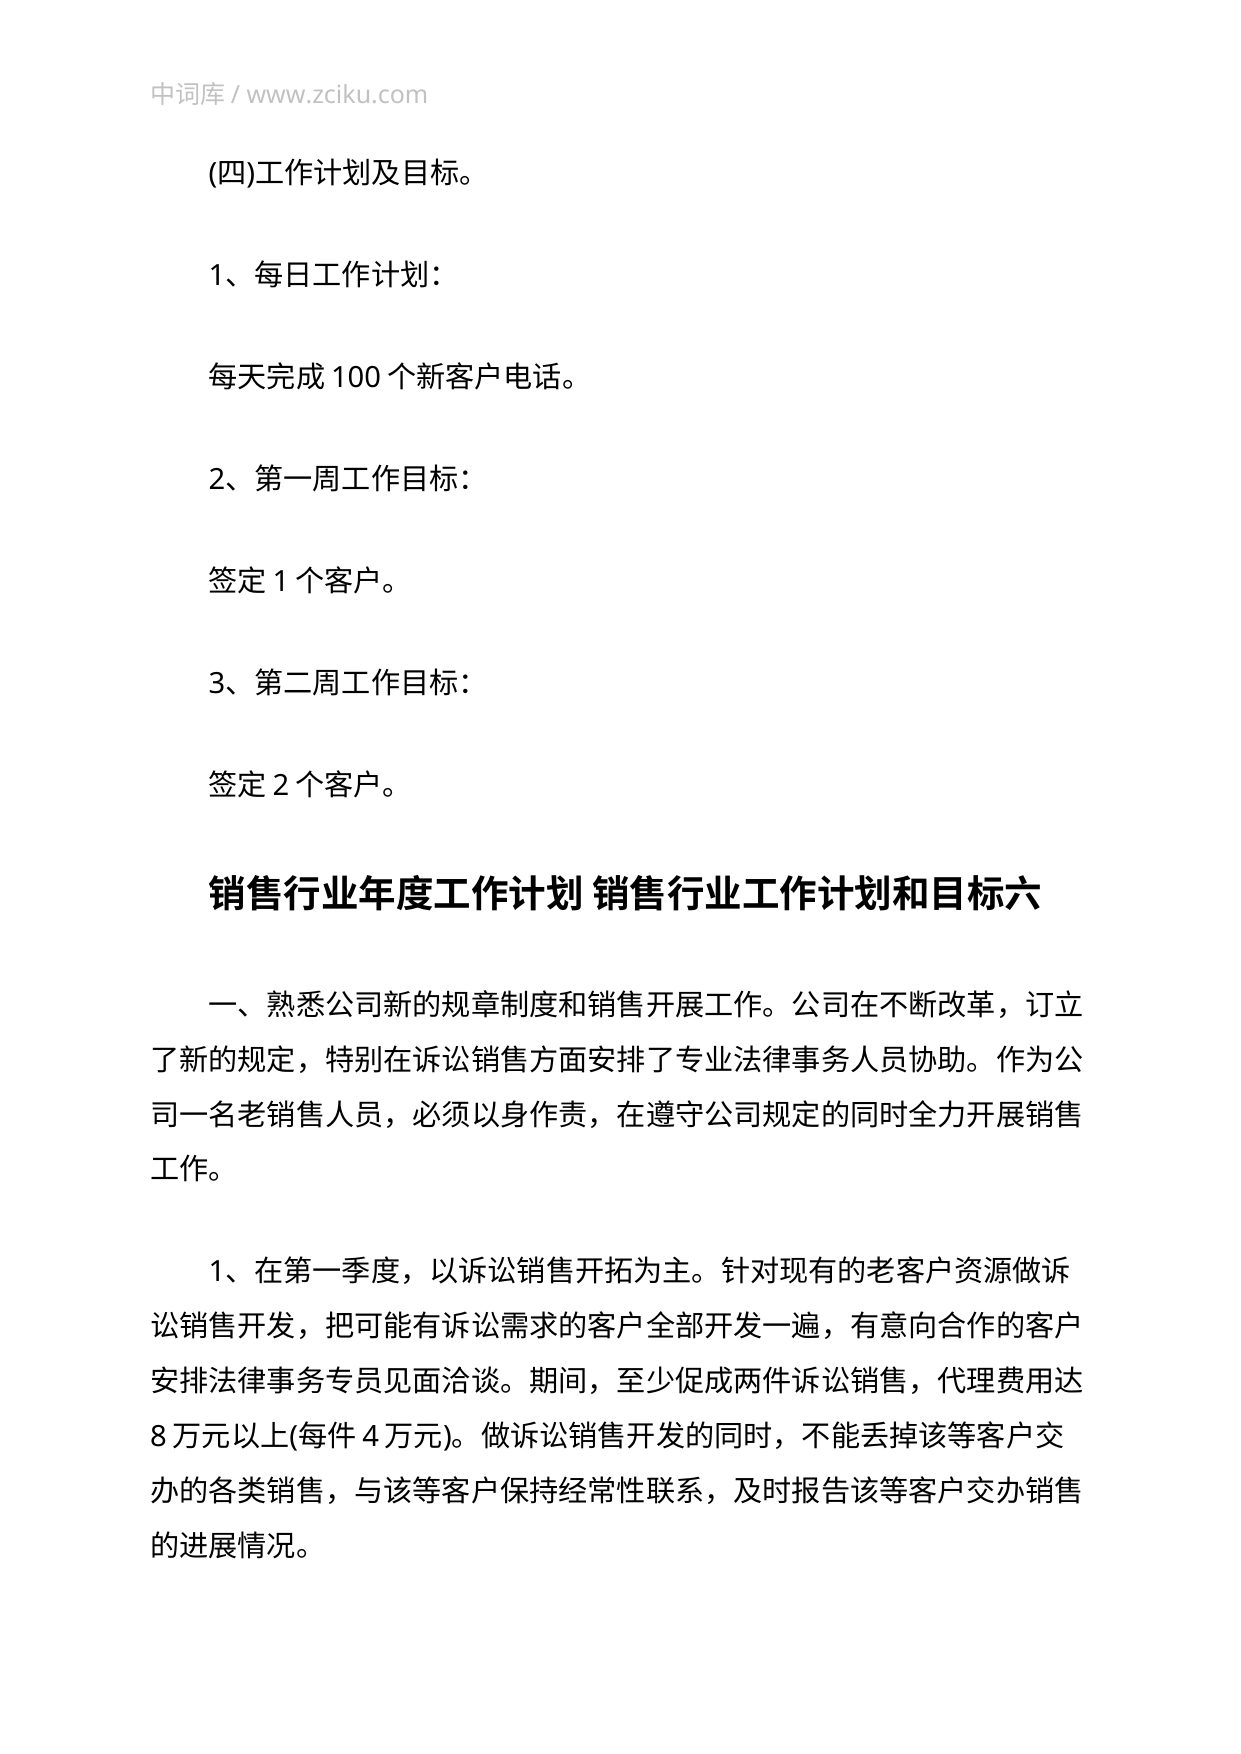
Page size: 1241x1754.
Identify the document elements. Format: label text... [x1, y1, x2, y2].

text 签定1个客户。 [150, 558, 1090, 600]
text 签定2个客户。 [150, 762, 1090, 804]
text 2、第一周工作目标： [150, 456, 1090, 498]
text 每天完成100个新客户电话。 [150, 354, 1090, 396]
text (四)工作计划及目标。 [150, 150, 1090, 192]
text 3、第二周工作目标： [150, 660, 1090, 702]
text 1、在第一季度，以诉讼销售开拓为主。针对现有的老客户资源做诉讼销售开发，把可能有诉讼需求的客户全部开发一遍，有意向合作的客户安排法律事务专员见面洽谈。期间，至少促成两件诉讼销售，代理费用达8万元以上(每件4万元)。做诉讼销售开发的同时，不能丢掉该等客户交办的各类销售，与该等客户保持经常性联系，及时报告该等客户交办销售的进展情况。 [150, 1248, 1090, 1565]
text 销售行业年度工作计划 销售行业工作计划和目标六 [150, 864, 1090, 918]
text 1、每日工作计划： [150, 252, 1090, 294]
text 一、熟悉公司新的规章制度和销售开展工作。公司在不断改革，订立了新的规定，特别在诉讼销售方面安排了专业法律事务人员协助。作为公司一名老销售人员，必须以身作责，在遵守公司规定的同时全力开展销售工作。 [150, 981, 1090, 1188]
